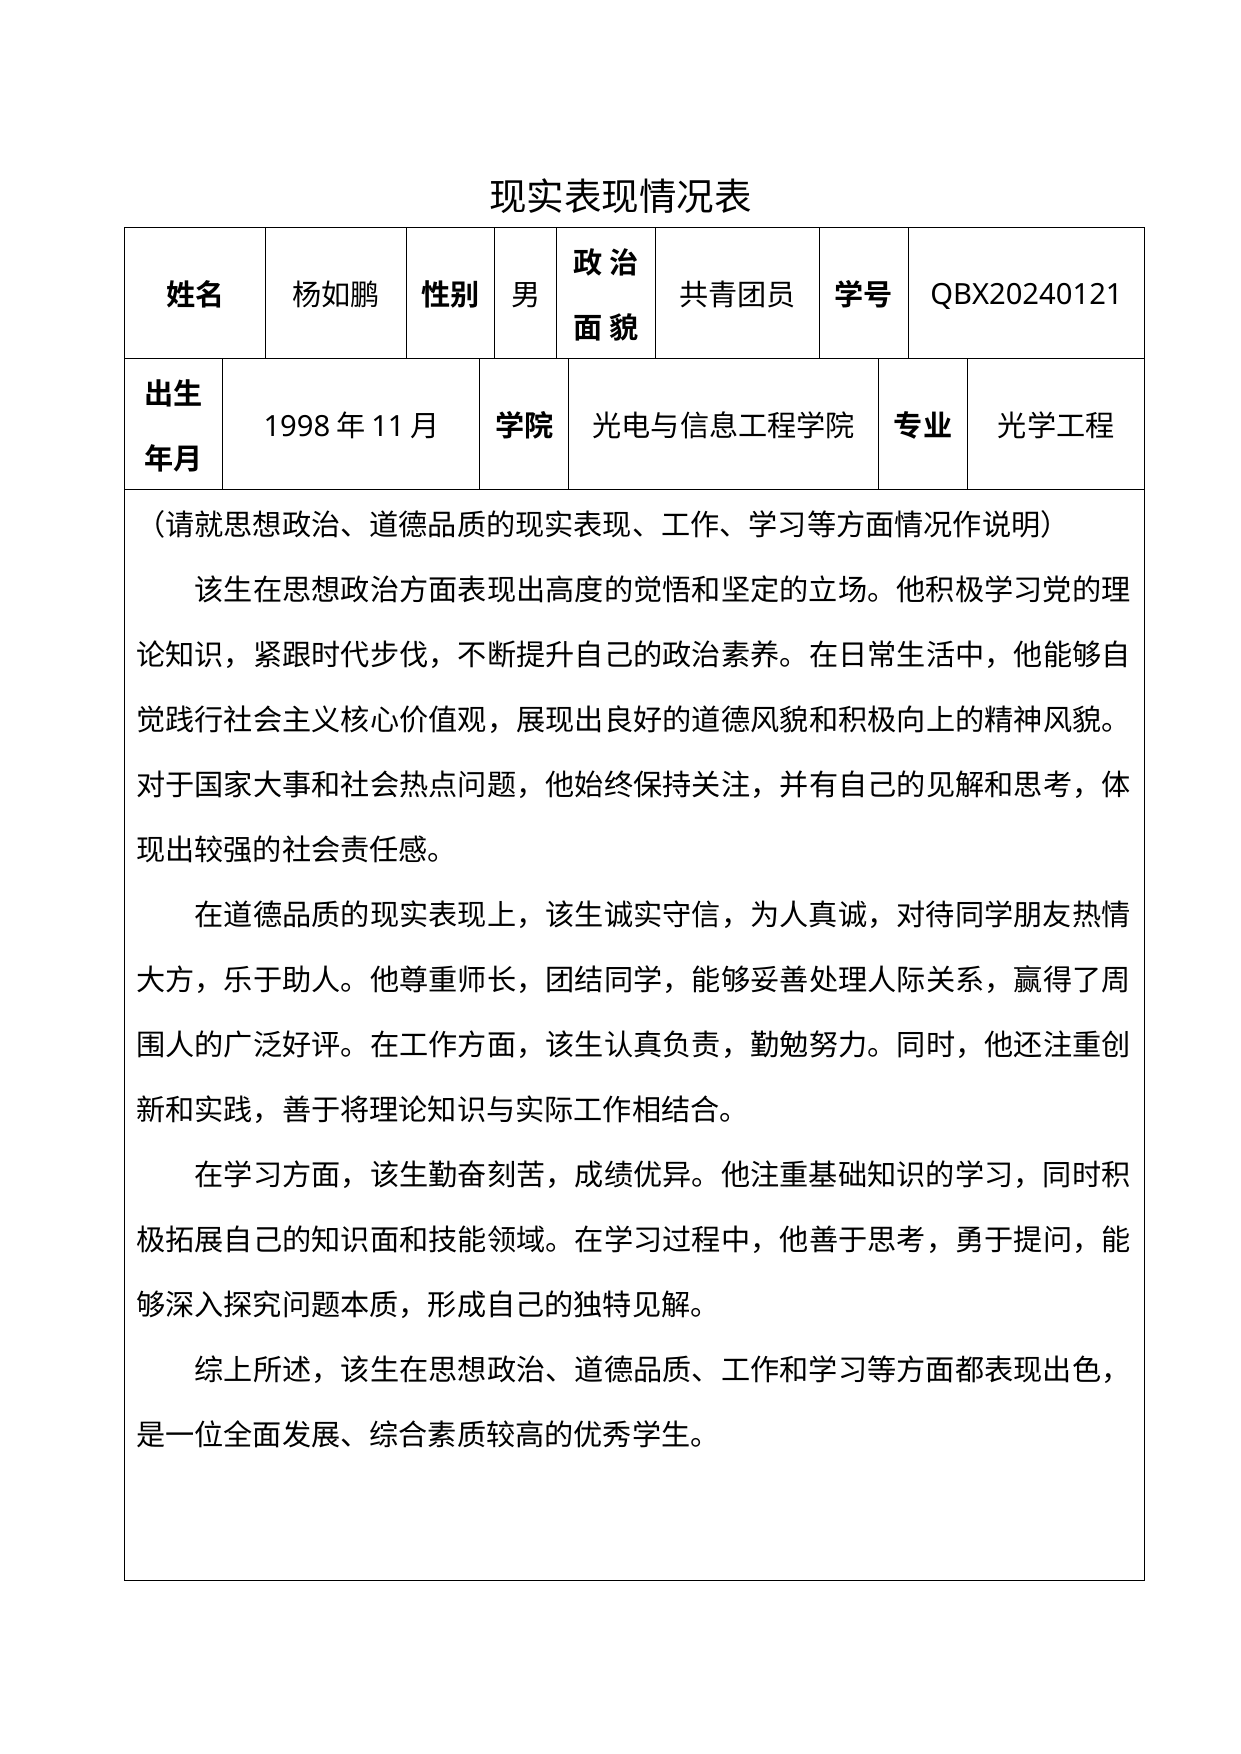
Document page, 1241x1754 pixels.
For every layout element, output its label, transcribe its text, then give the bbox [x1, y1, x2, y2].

table_header 男 [495, 228, 556, 358]
table_header 姓名 [125, 228, 265, 358]
table_header 杨如鹏 [266, 228, 406, 358]
table_header 共青团员 [656, 228, 819, 358]
table_cell 出生 年月 [125, 359, 222, 489]
table_cell 1998年11月 [223, 359, 479, 489]
table_header QBX20240121 [909, 228, 1144, 358]
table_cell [125, 490, 1144, 1579]
table_header 政 治面 貌 [557, 228, 655, 358]
table_cell 光电与信息工程学院 [569, 359, 878, 489]
table_cell 光学工程 [968, 359, 1144, 489]
table_cell 学院 [480, 359, 568, 489]
text 现实表现情况表 [187, 162, 1053, 227]
table_cell 专业 [879, 359, 967, 489]
table_header 学号 [820, 228, 908, 358]
table_header 性别 [407, 228, 494, 358]
